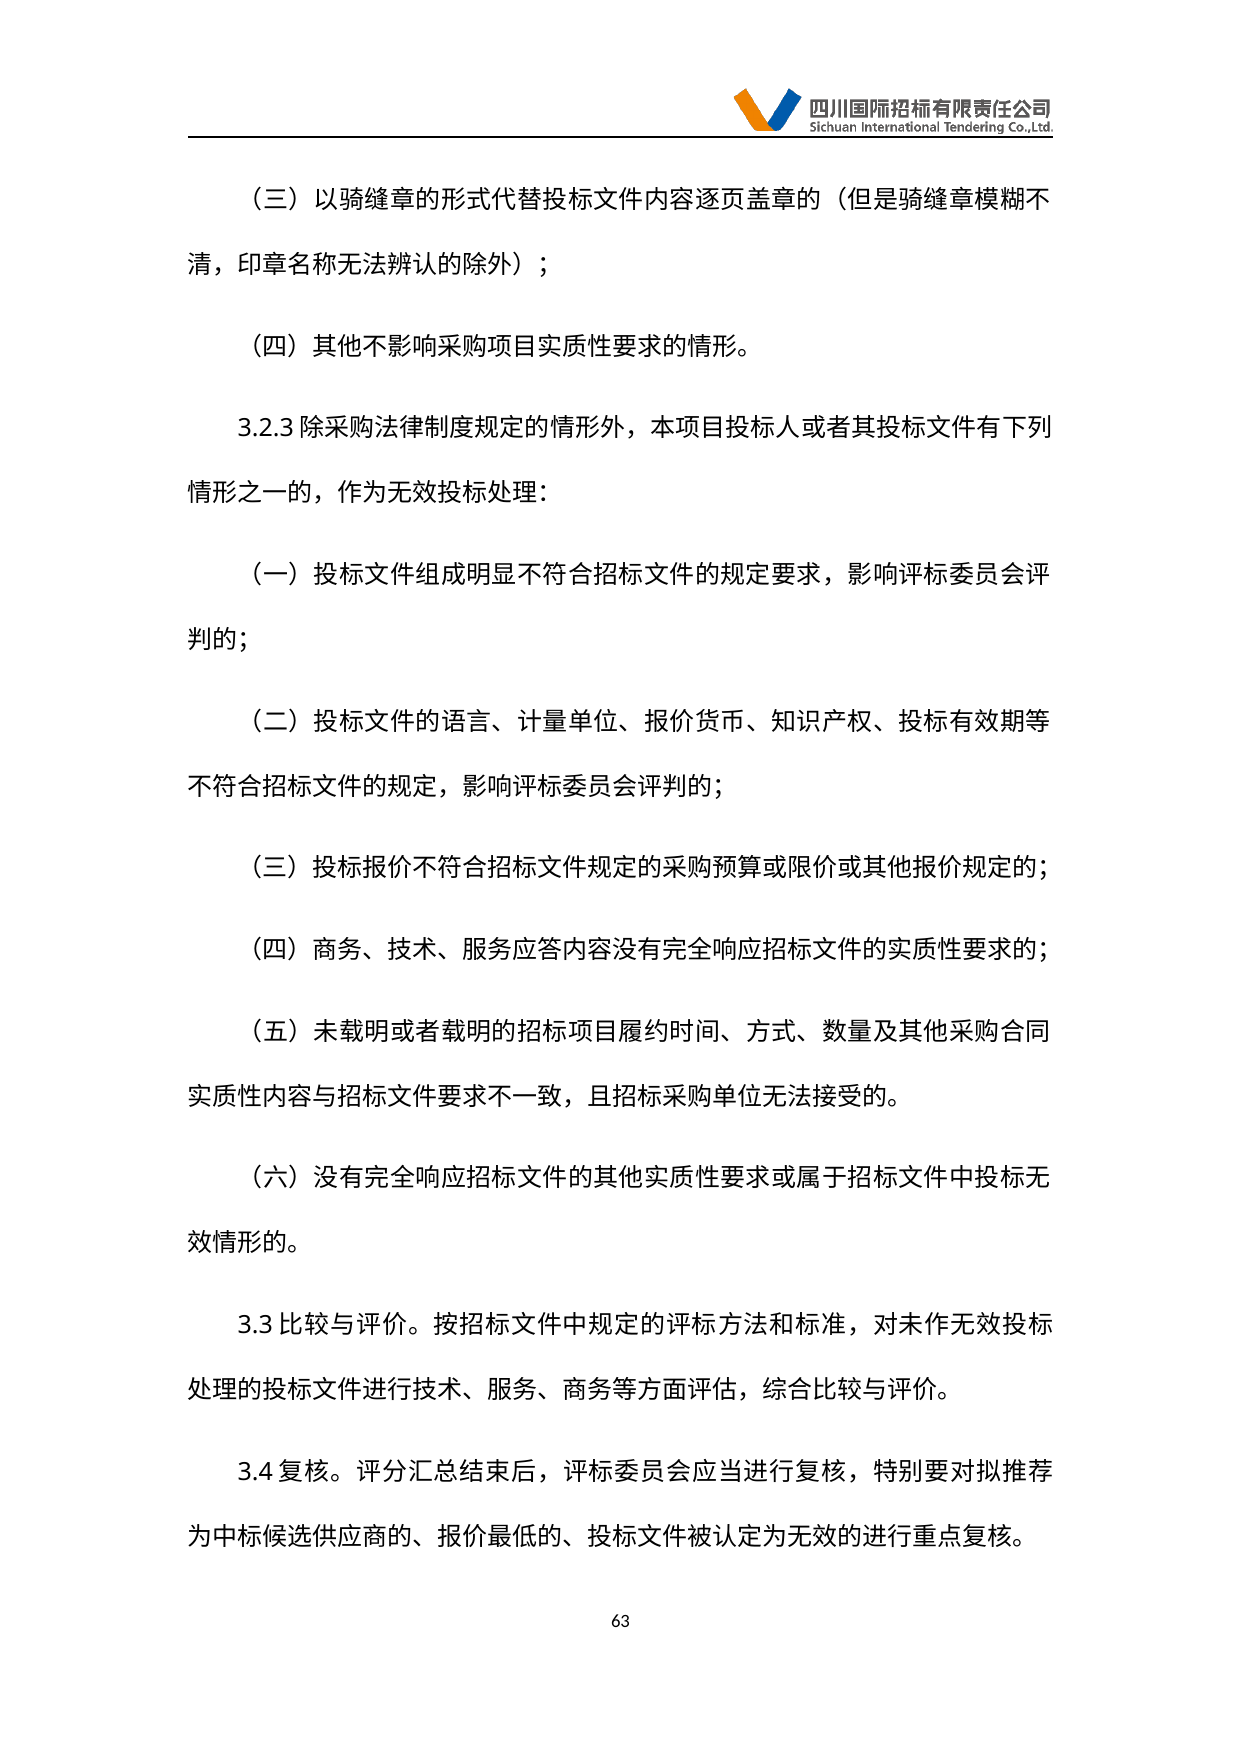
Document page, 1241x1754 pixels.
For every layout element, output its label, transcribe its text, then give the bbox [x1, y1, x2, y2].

text （六）没有完全响应招标文件的其他实质性要求或属于招标文件中投标无效情形的。 [187, 1143, 1053, 1273]
text （三）以骑缝章的形式代替投标文件内容逐页盖章的（但是骑缝章模糊不清，印章名称无法辨认的除外）； [187, 165, 1053, 295]
text （三）投标报价不符合招标文件规定的采购预算或限价或其他报价规定的； [187, 833, 1053, 898]
text 3.2.3除采购法律制度规定的情形外，本项目投标人或者其投标文件有下列情形之一的，作为无效投标处理： [187, 393, 1053, 523]
text （四）商务、技术、服务应答内容没有完全响应招标文件的实质性要求的； [187, 915, 1053, 980]
text 3.4复核。评分汇总结束后，评标委员会应当进行复核，特别要对拟推荐为中标候选供应商的、报价最低的、投标文件被认定为无效的进行重点复核。 [187, 1437, 1053, 1567]
text （一）投标文件组成明显不符合招标文件的规定要求，影响评标委员会评判的； [187, 540, 1053, 670]
text （四）其他不影响采购项目实质性要求的情形。 [187, 312, 1053, 377]
picture [733, 88, 1053, 134]
text （五）未载明或者载明的招标项目履约时间、方式、数量及其他采购合同实质性内容与招标文件要求不一致，且招标采购单位无法接受的。 [187, 997, 1053, 1127]
text 3.3比较与评价。按招标文件中规定的评标方法和标准，对未作无效投标处理的投标文件进行技术、服务、商务等方面评估，综合比较与评价。 [187, 1290, 1053, 1420]
text （二）投标文件的语言、计量单位、报价货币、知识产权、投标有效期等不符合招标文件的规定，影响评标委员会评判的； [187, 687, 1053, 817]
